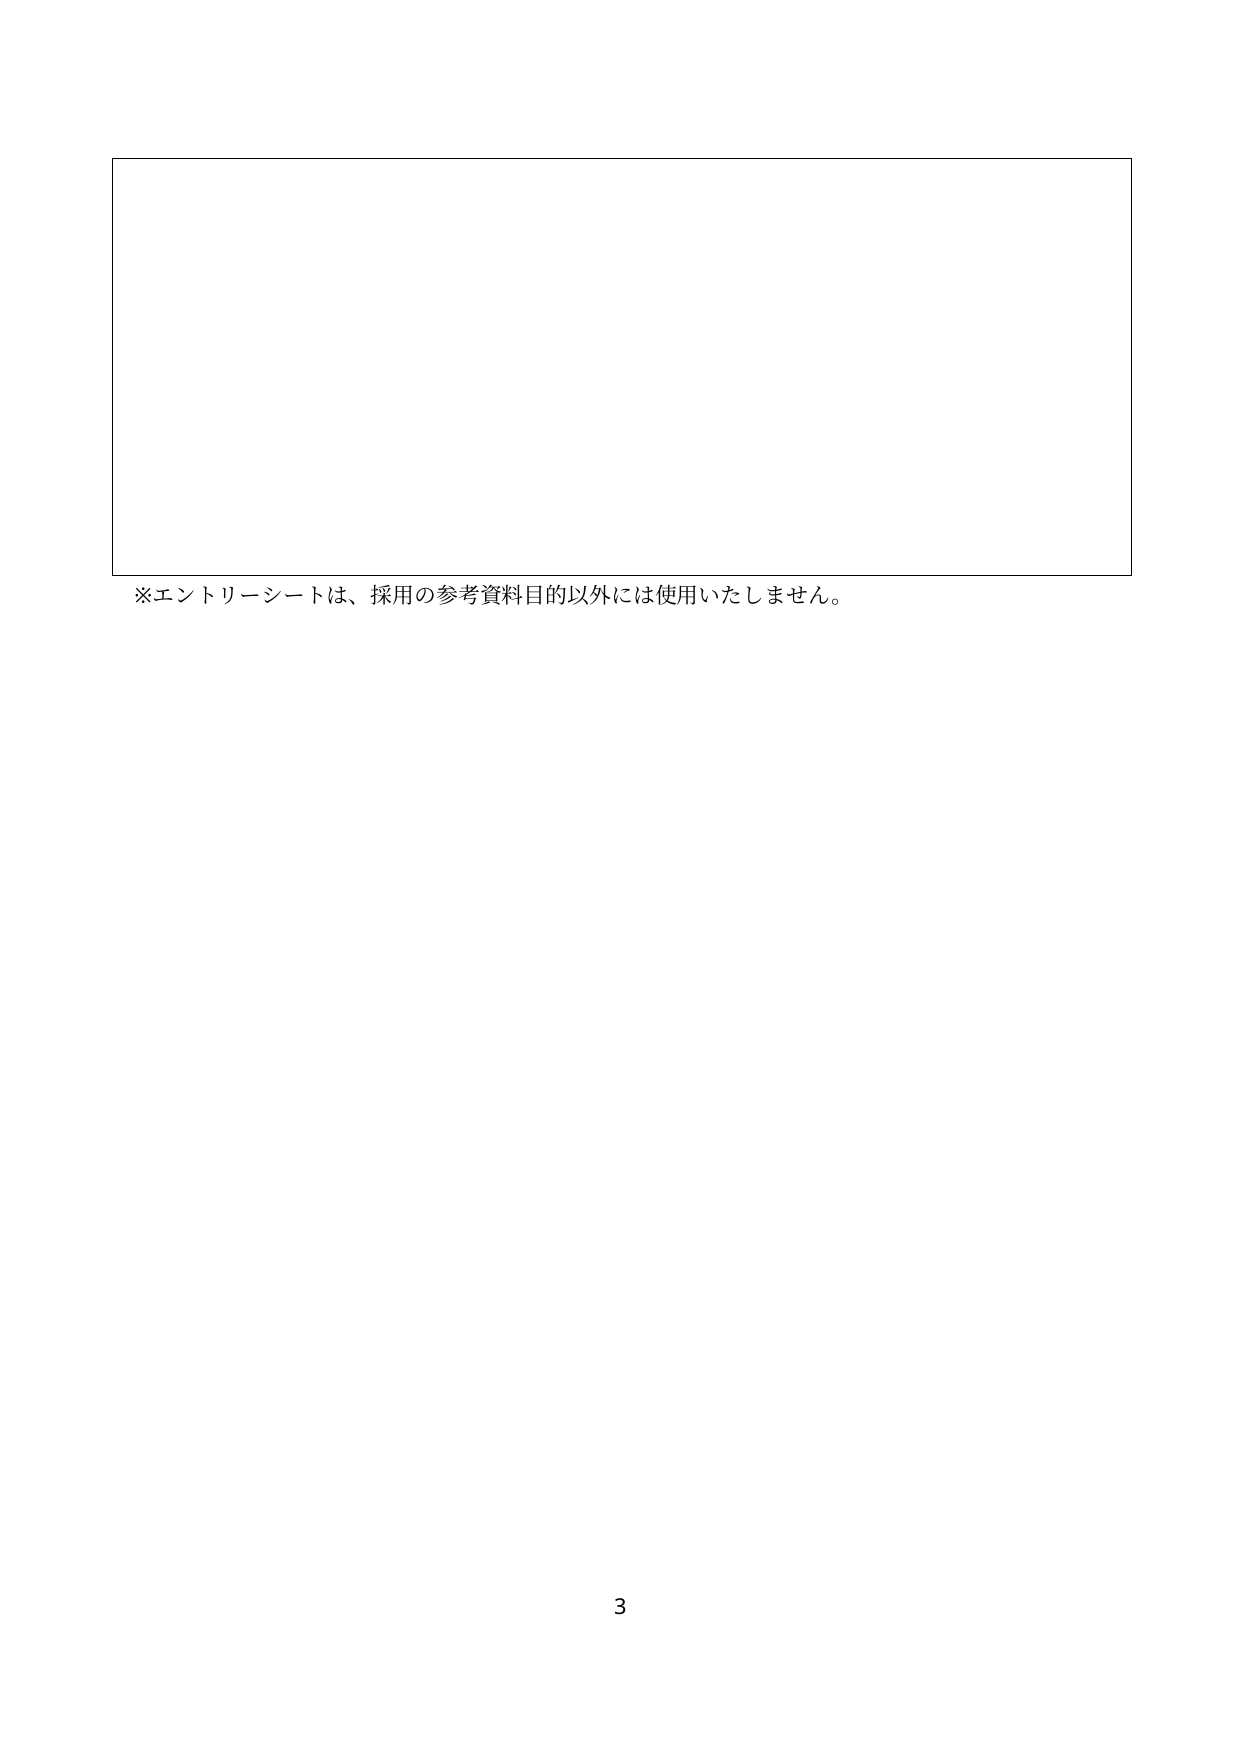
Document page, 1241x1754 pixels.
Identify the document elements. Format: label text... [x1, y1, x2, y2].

table_cell [113, 159, 1131, 574]
text ※エントリーシートは、採用の参考資料目的以外には使用いたしません。 [112, 576, 1128, 613]
